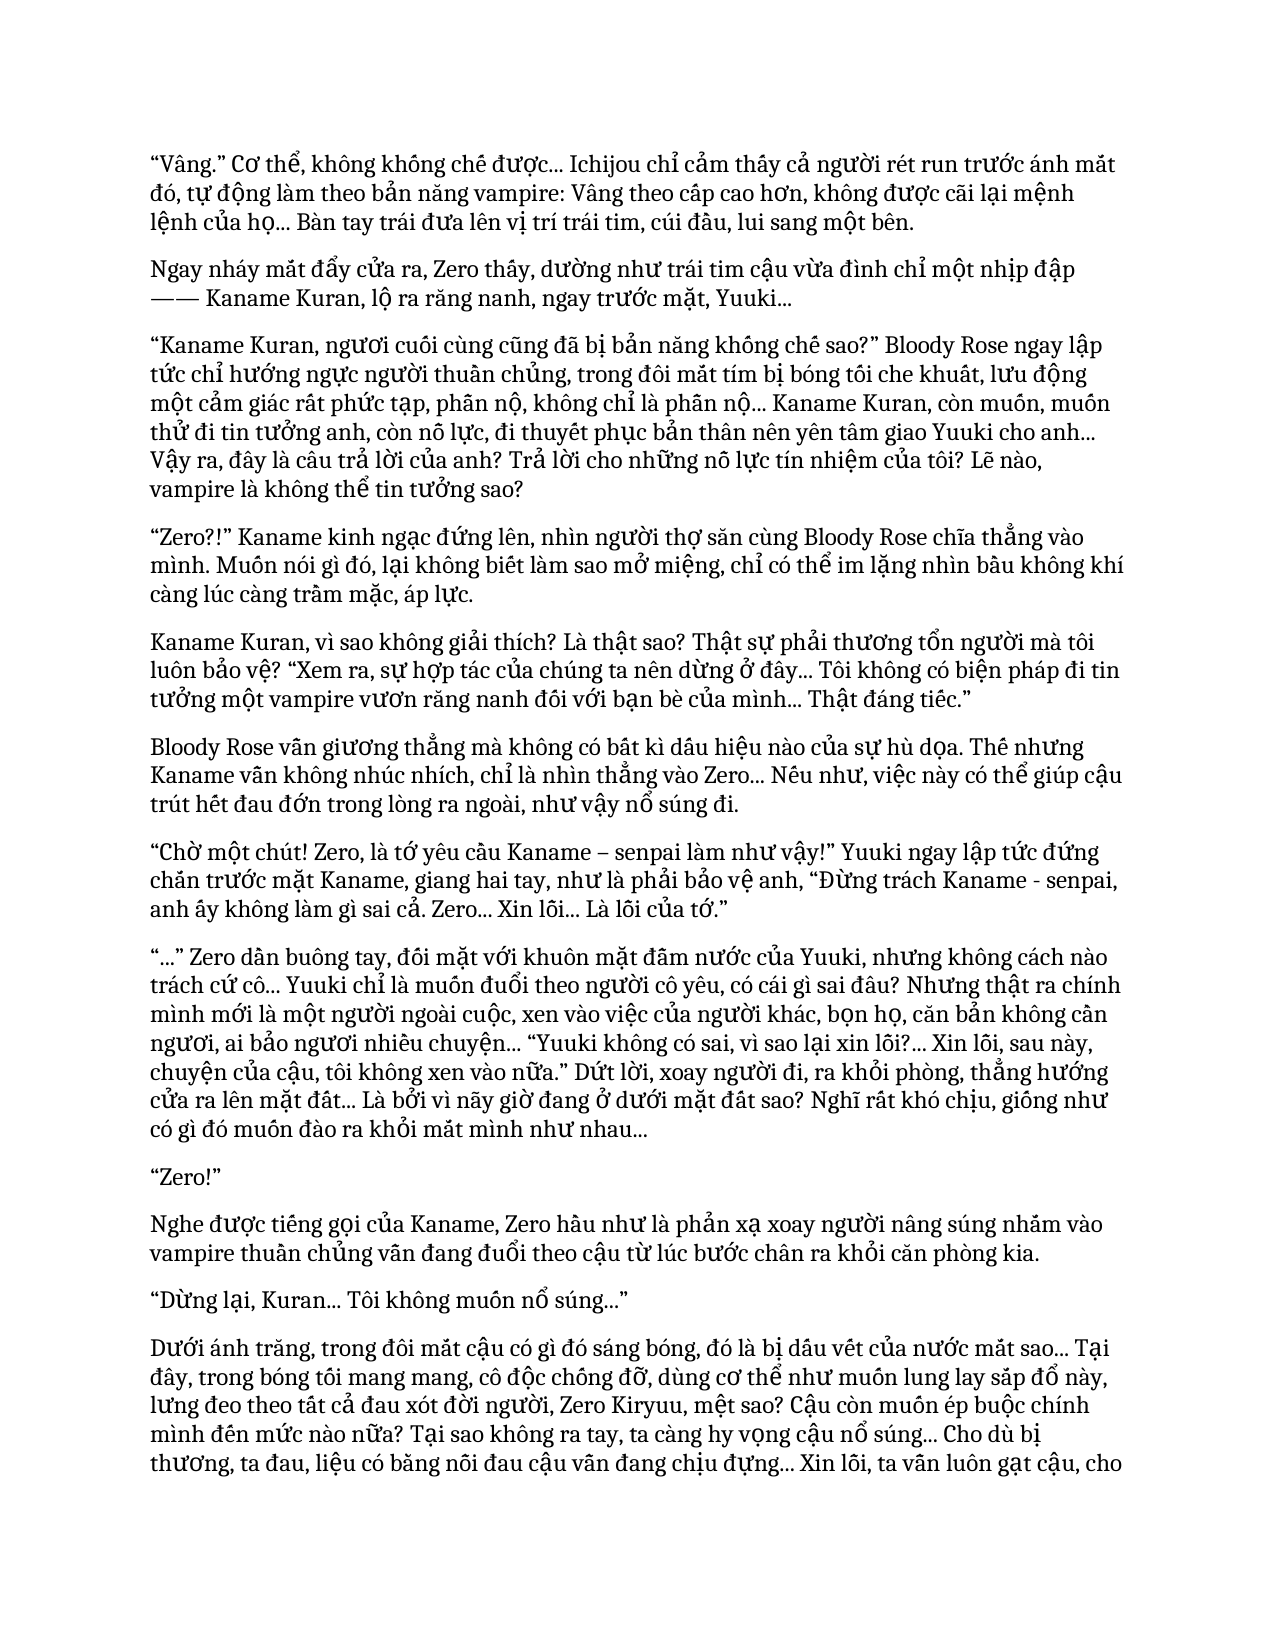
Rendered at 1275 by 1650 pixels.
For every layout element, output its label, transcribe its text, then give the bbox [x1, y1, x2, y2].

text Nghe được tiếng gọi của Kaname, Zero hầu như là phản xạ xoay người nâng súng nhắm vào vampire thuần chủng vẫn đang đuổi theo cậu từ lúc bước chân ra khỏi căn phòng kia. [150, 1210, 1125, 1267]
text Bloody Rose vẫn giương thẳng mà không có bất kì dấu hiệu nào của sự hù dọa. Thế nhưng Kaname vẫn không nhúc nhích, chỉ là nhìn thẳng vào Zero... Nếu như, việc này có thể giúp cậu trút hết đau đớn trong lòng ra ngoài, như vậy nổ súng đi. [150, 732, 1125, 819]
text “Zero?!” Kaname kinh ngạc đứng lên, nhìn người thợ săn cùng Bloody Rose chĩa thẳng vào mình. Muốn nói gì đó, lại không biết làm sao mở miệng, chỉ có thể im lặng nhìn bầu không khí càng lúc càng trầm mặc, áp lực. [150, 522, 1125, 609]
text “Vâng.” Cơ thể, không khống chế được... Ichijou chỉ cảm thấy cả người rét run trước ánh mắt đó, tự động làm theo bản năng vampire: Vâng theo cấp cao hơn, không được cãi lại mệnh lệnh của họ... Bàn tay trái đưa lên vị trí trái tim, cúi đầu, lui sang một bên. [150, 150, 1125, 236]
text “Dừng lại, Kuran... Tôi không muốn nổ súng...” [150, 1286, 1125, 1315]
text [150, 1334, 1125, 1477]
text Kaname Kuran, vì sao không giải thích? Là thật sao? Thật sự phải thương tổn người mà tôi luôn bảo vệ? “Xem ra, sự hợp tác của chúng ta nên dừng ở đây... Tôi không có biện pháp đi tin tưởng một vampire vươn răng nanh đối với bạn bè của mình... Thật đáng tiếc.” [150, 627, 1125, 714]
text “Chờ một chút! Zero, là tớ yêu cầu Kaname – senpai làm như vậy!” Yuuki ngay lập tức đứng chắn trước mặt Kaname, giang hai tay, như là phải bảo vệ anh, “Đừng trách Kaname - senpai, anh ấy không làm gì sai cả. Zero... Xin lỗi... Là lỗi của tớ.” [150, 837, 1125, 924]
text “...” Zero dần buông tay, đối mặt với khuôn mặt đẫm nước của Yuuki, nhưng không cách nào trách cứ cô... Yuuki chỉ là muốn đuổi theo người cô yêu, có cái gì sai đâu? Nhưng thật ra chính mình mới là một người ngoài cuộc, xen vào việc của người khác, bọn họ, căn bản không cần ngươi, ai bảo ngươi nhiều chuyện... “Yuuki không có sai, vì sao lại xin lỗi?... Xin lỗi, sau này, chuyện của cậu, tôi không xen vào nữa.” Dứt lời, xoay người đi, ra khỏi phòng, thẳng hướng cửa ra lên mặt đất... Là bởi vì nãy giờ đang ở dưới mặt đất sao? Nghĩ rất khó chịu, giống như có gì đó muốn đào ra khỏi mắt mình như nhau... [150, 942, 1125, 1144]
text Ngay nháy mắt đẩy cửa ra, Zero thấy, dường như trái tim cậu vừa đình chỉ một nhịp đập —— Kaname Kuran, lộ ra răng nanh, ngay trước mặt, Yuuki... [150, 255, 1125, 312]
text “Zero!” [150, 1162, 1125, 1191]
text “Kaname Kuran, ngươi cuối cùng cũng đã bị bản năng khống chế sao?” Bloody Rose ngay lập tức chỉ hướng ngực người thuần chủng, trong đôi mắt tím bị bóng tối che khuất, lưu động một cảm giác rất phức tạp, phẫn nộ, không chỉ là phẫn nộ... Kaname Kuran, còn muốn, muốn thử đi tin tưởng anh, còn nỗ lực, đi thuyết phục bản thân nên yên tâm giao Yuuki cho anh... Vậy ra, đây là câu trả lời của anh? Trả lời cho những nỗ lực tín nhiệm của tôi? Lẽ nào, vampire là không thể tin tưởng sao? [150, 331, 1125, 504]
